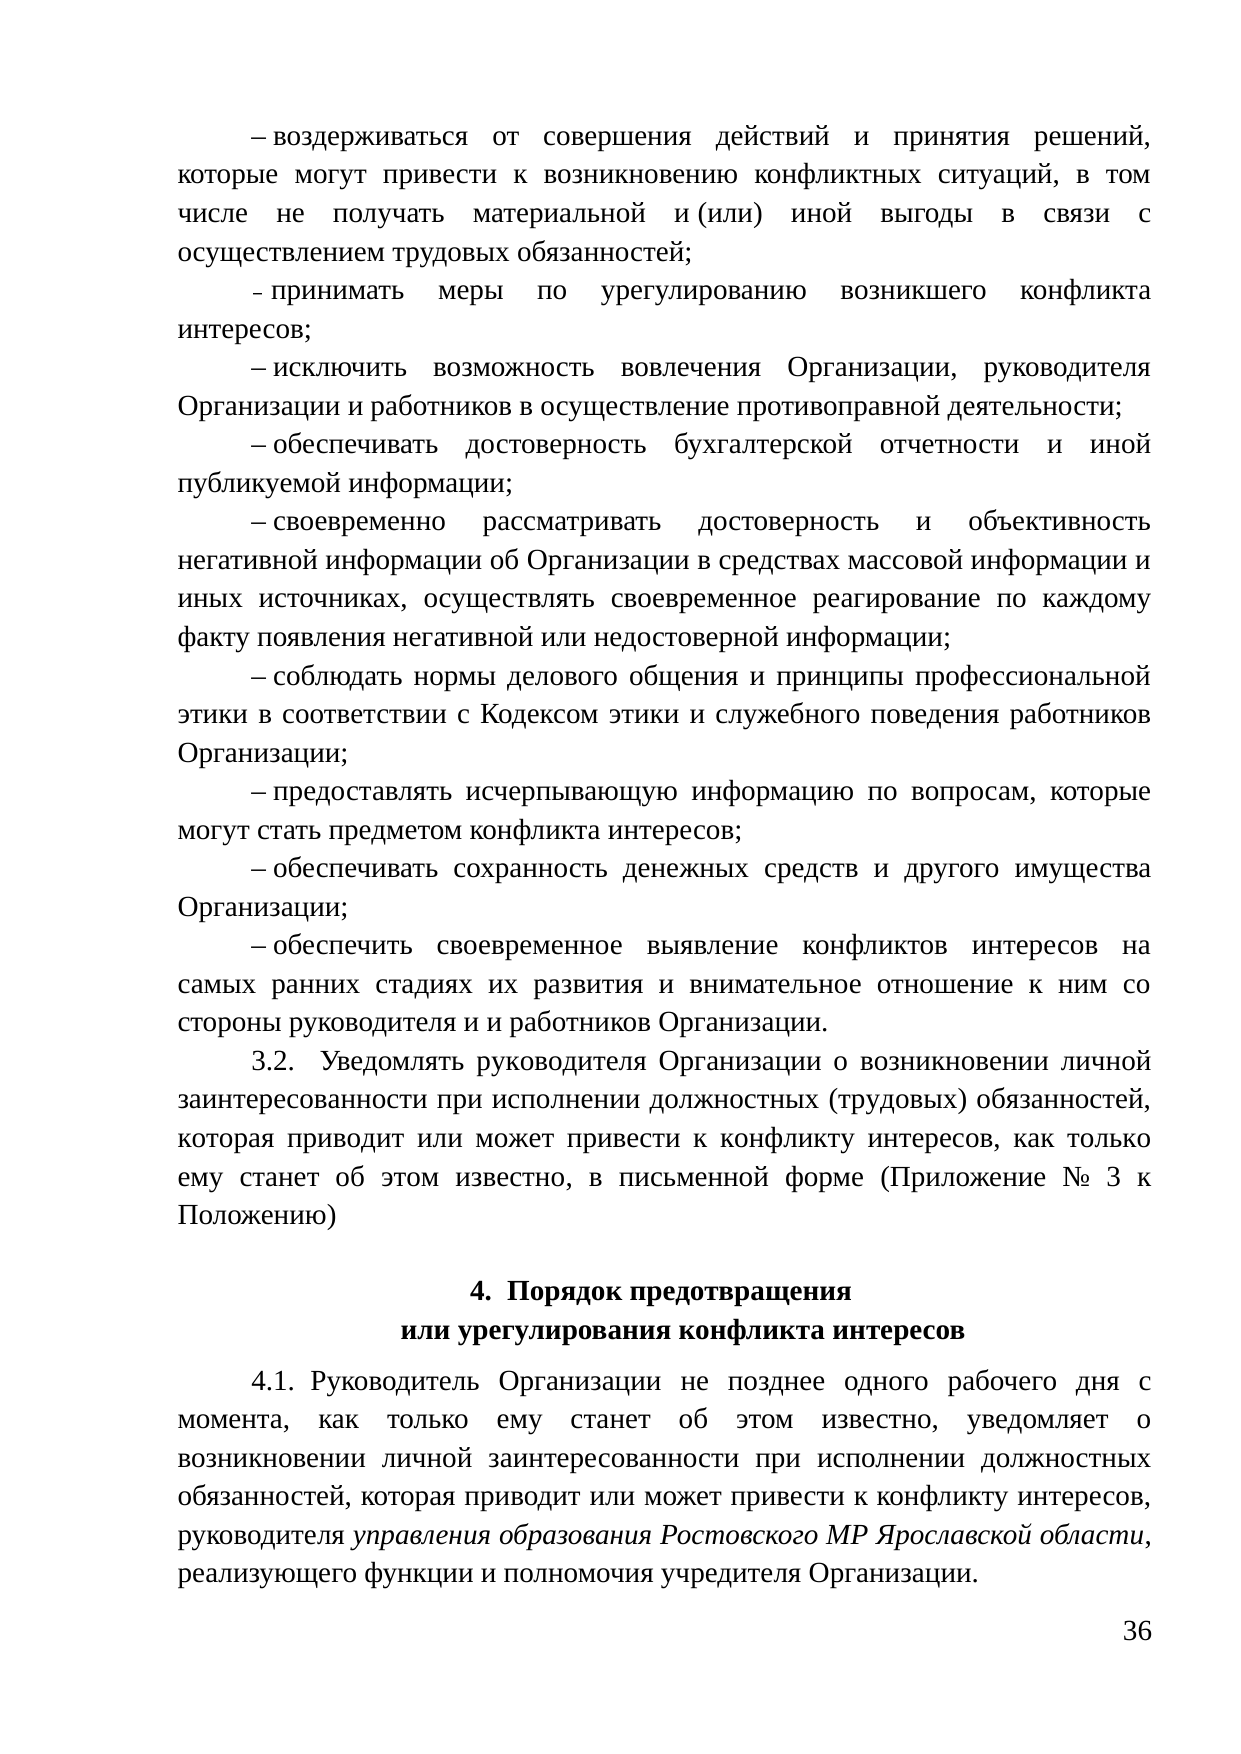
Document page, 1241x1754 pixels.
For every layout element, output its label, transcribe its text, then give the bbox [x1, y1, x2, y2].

text – исключить возможность вовлечения Организации, руководителя Организации и работников в осуществление противоправной деятельности; [177, 349, 1152, 421]
text – обеспечить своевременное выявление конфликтов интересов на самых ранних стадиях их развития и внимательное отношение к ним со стороны руководителя и и работников Организации. [177, 927, 1152, 1038]
text – воздерживаться от совершения действий и принятия решений, которые могут привести к возникновению конфликтных ситуаций, в том числе не получать материальной и (или) иной выгоды в связи с осуществлением трудовых обязанностей; [177, 118, 1152, 267]
list Руководитель Организации не позднее одного рабочего дня с момента, как только ему станет об этом известно, уведомляет о возникновении личной заинтересованности при исполнении должностных обязанностей, которая приводит или может привести к конфликту интересов, руководителя управления образования Ростовского МР Ярославской области, реализующего функции и полномочия учредителя Организации. [177, 1363, 1152, 1589]
text – своевременно рассматривать достоверность и объективность негативной информации об Организации в средствах массовой информации и иных источниках, осуществлять своевременное реагирование по каждому факту появления негативной или недостоверной информации; [177, 503, 1152, 653]
list Порядок предотвращения или урегулирования конфликта интересов [177, 1273, 1152, 1345]
text – обеспечивать сохранность денежных средств и другого имущества Организации; [177, 850, 1152, 922]
text 3.2. Уведомлять руководителя Организации о возникновении личной заинтересованности при исполнении должностных (трудовых) обязанностей, которая приводит или может привести к конфликту интересов, как только ему станет об этом известно, в письменной форме (Приложение № 3 к Положению) [177, 1043, 1152, 1231]
text – предоставлять исчерпывающую информацию по вопросам, которые могут стать предметом конфликта интересов; [177, 773, 1152, 845]
text – принимать меры по урегулированию возникшего конфликта интересов; [177, 272, 1152, 344]
text – обеспечивать достоверность бухгалтерской отчетности и иной публикуемой информации; [177, 426, 1152, 498]
text – соблюдать нормы делового общения и принципы профессиональной этики в соответствии с Кодексом этики и служебного поведения работников Организации; [177, 658, 1152, 768]
